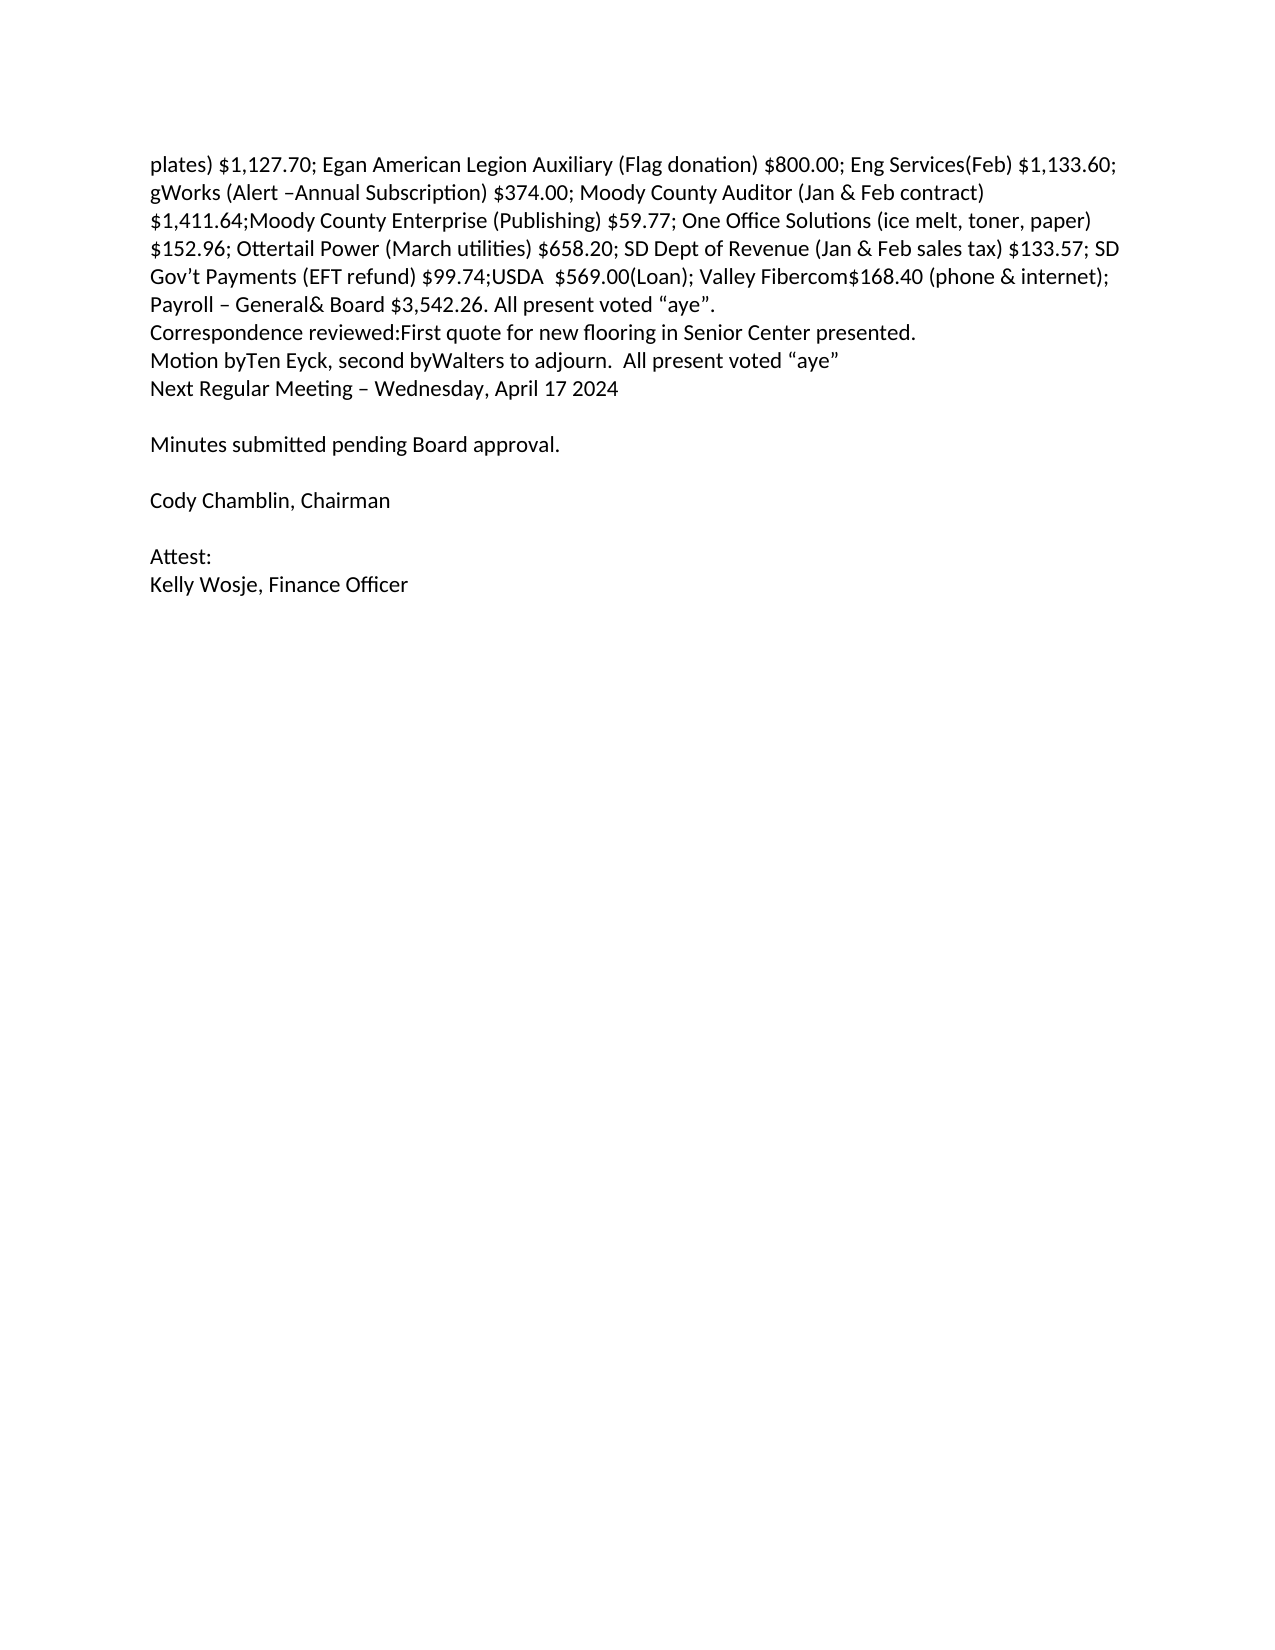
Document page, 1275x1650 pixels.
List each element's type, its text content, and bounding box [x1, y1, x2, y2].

text Minutes submitted pending Board approval. [150, 430, 1125, 458]
text Cody Chamblin, Chairman [150, 486, 1125, 514]
text Motion byTen Eyck, second byWalters to adjourn. All present voted “aye” [150, 346, 1125, 374]
text Attest: [150, 542, 1125, 570]
text Next Regular Meeting – Wednesday, April 17 2024 [150, 374, 1125, 402]
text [150, 150, 1125, 318]
text Correspondence reviewed:First quote for new flooring in Senior Center presented. [150, 318, 1125, 346]
text Kelly Wosje, Finance Officer [150, 570, 1125, 598]
